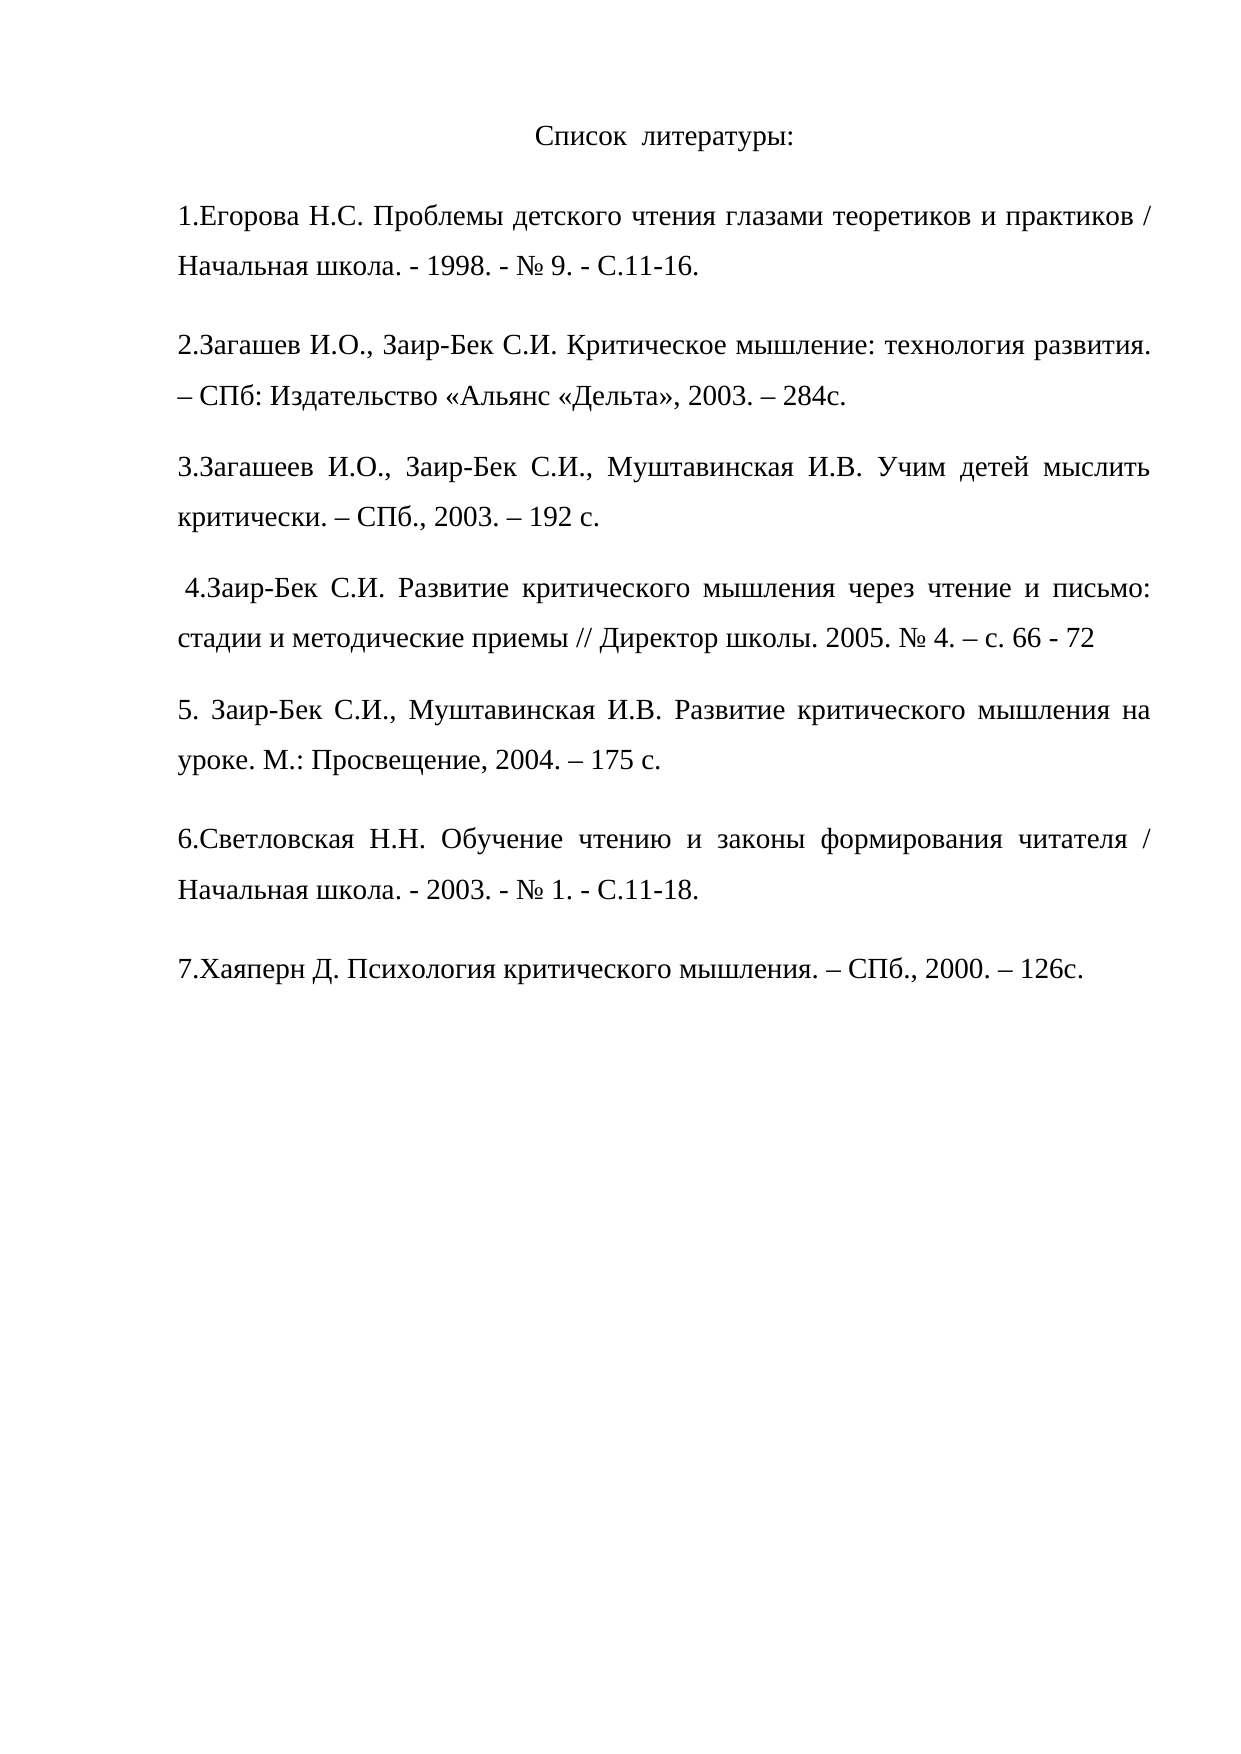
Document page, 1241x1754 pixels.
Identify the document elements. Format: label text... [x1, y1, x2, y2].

text 1.Егорова Н.С. Проблемы детского чтения глазами теоретиков и практиков / Начальная школа. - 1998. - № 9. - С.11-16. [177, 198, 1152, 281]
text 3.Загашеев И.О., Заир-Бек С.И., Муштавинская И.В. Учим детей мыслить критически. – СПб., 2003. – 192 с. [177, 449, 1152, 533]
text 6.Светловская Н.Н. Обучение чтению и законы формирования читателя / Начальная школа. - 2003. - № 1. - С.11-18. [177, 822, 1152, 905]
text 7.Хаяперн Д. Психология критического мышления. – СПб., 2000. – 126с. [177, 951, 1152, 985]
text 5. Заир-Бек С.И., Муштавинская И.В. Развитие критического мышления на уроке. М.: Просвещение, 2004. – 175 с. [177, 692, 1152, 776]
text 4.Заир-Бек С.И. Развитие критического мышления через чтение и письмо: стадии и методические приемы // Директор школы. 2005. № 4. – с. 66 - 72 [177, 570, 1152, 654]
text Список литературы: [177, 118, 1152, 152]
text 2.Загашев И.О., Заир-Бек С.И. Критическое мышление: технология развития. – СПб: Издательство «Альянс «Дельта», 2003. – 284с. [177, 327, 1152, 411]
